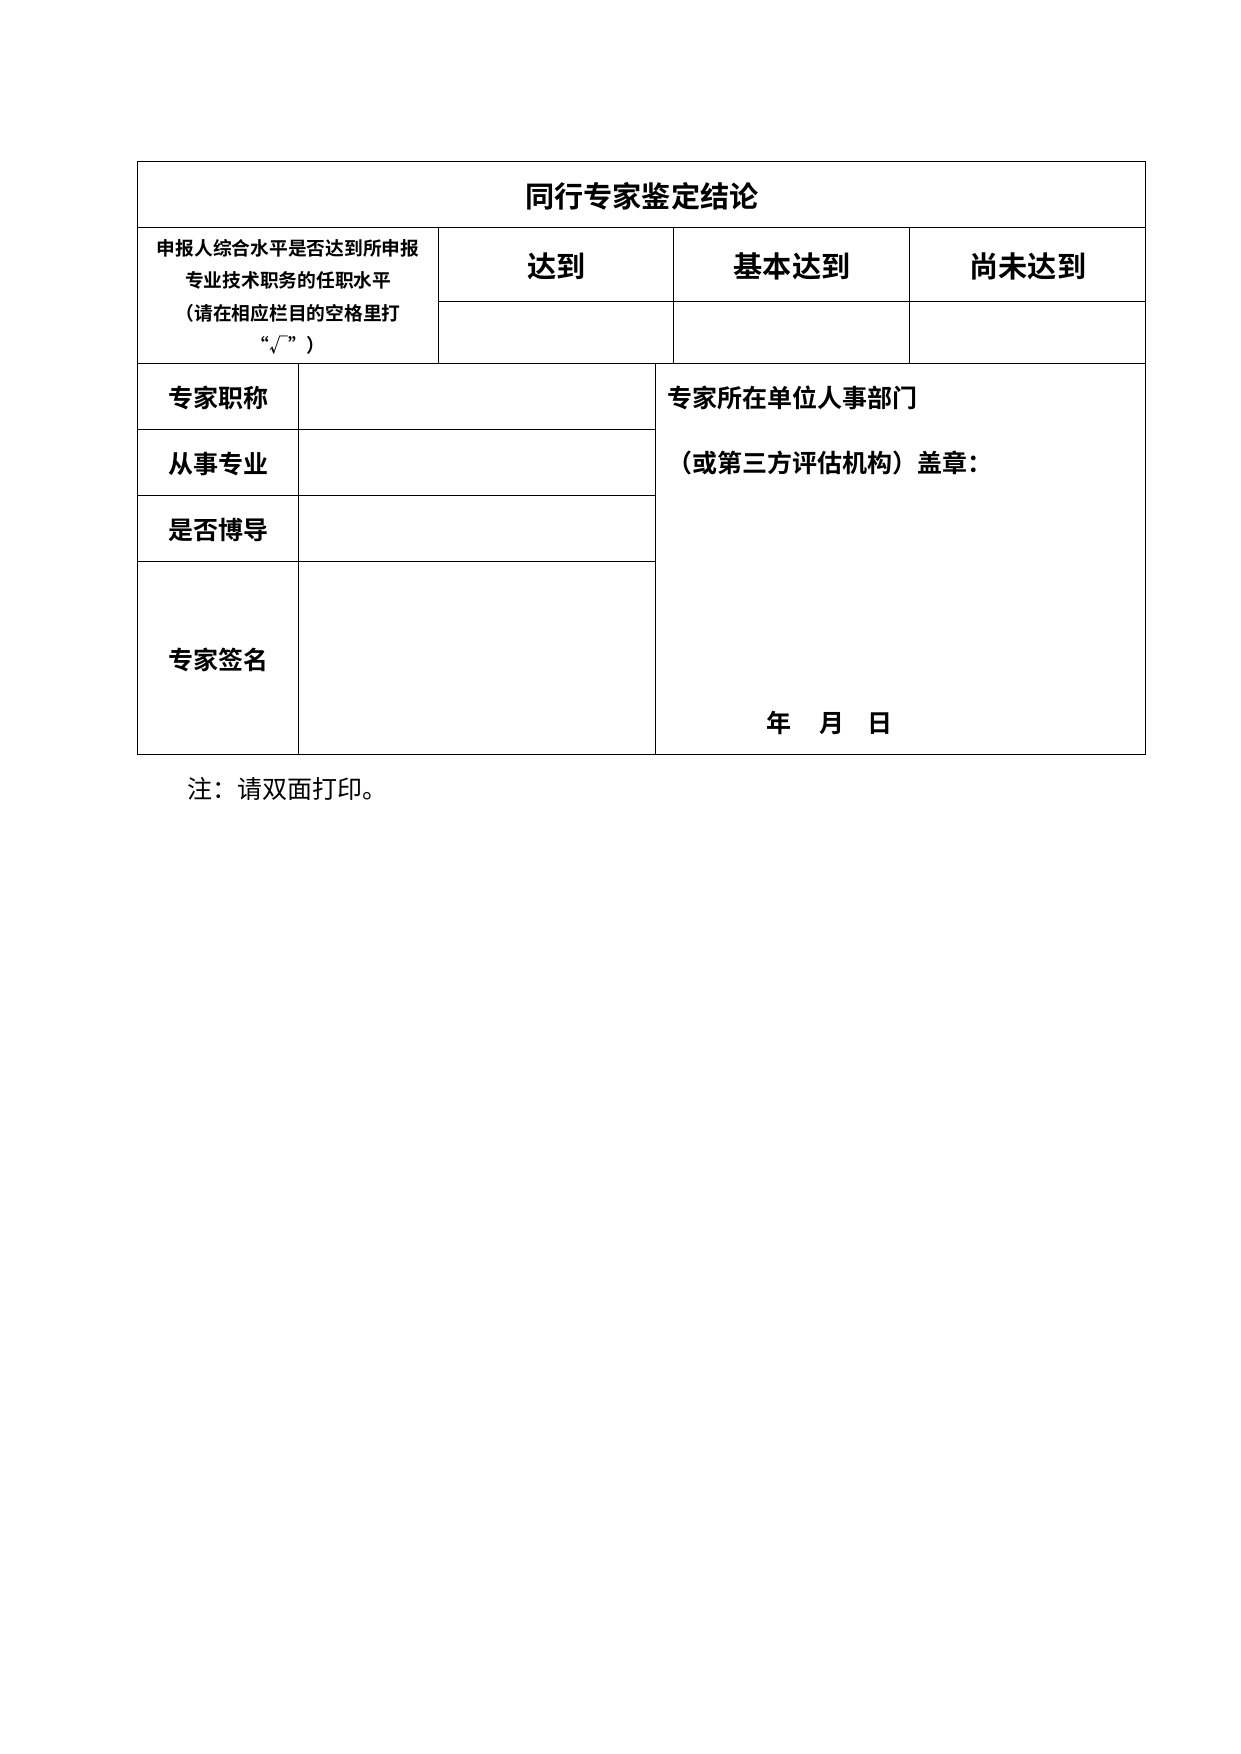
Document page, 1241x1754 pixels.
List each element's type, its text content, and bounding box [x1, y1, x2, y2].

table_cell 申报人综合水平是否达到所申报 专业技术职务的任职水平 （请在相应栏目的空格里打“√”） [138, 228, 438, 363]
table_cell 专家职称 [138, 364, 298, 429]
table_cell 同行专家鉴定结论 [138, 162, 1145, 227]
text 注：请双面打印。 [187, 755, 1053, 820]
table_cell 专家所在单位人事部门 （或第三方评估机构）盖章： 年 月 日 [656, 364, 1145, 754]
table_cell [299, 364, 655, 429]
table_cell 达到 [439, 228, 673, 301]
table_cell 专家签名 [138, 562, 298, 754]
table_cell [299, 496, 655, 561]
table_cell 基本达到 [674, 228, 909, 301]
table_cell [299, 562, 655, 754]
table_cell [299, 430, 655, 495]
table_cell 尚未达到 [910, 228, 1145, 301]
table_cell [674, 302, 909, 363]
table_cell [439, 302, 673, 363]
table_cell 是否博导 [138, 496, 298, 561]
table_cell [910, 302, 1145, 363]
table_cell 从事专业 [138, 430, 298, 495]
